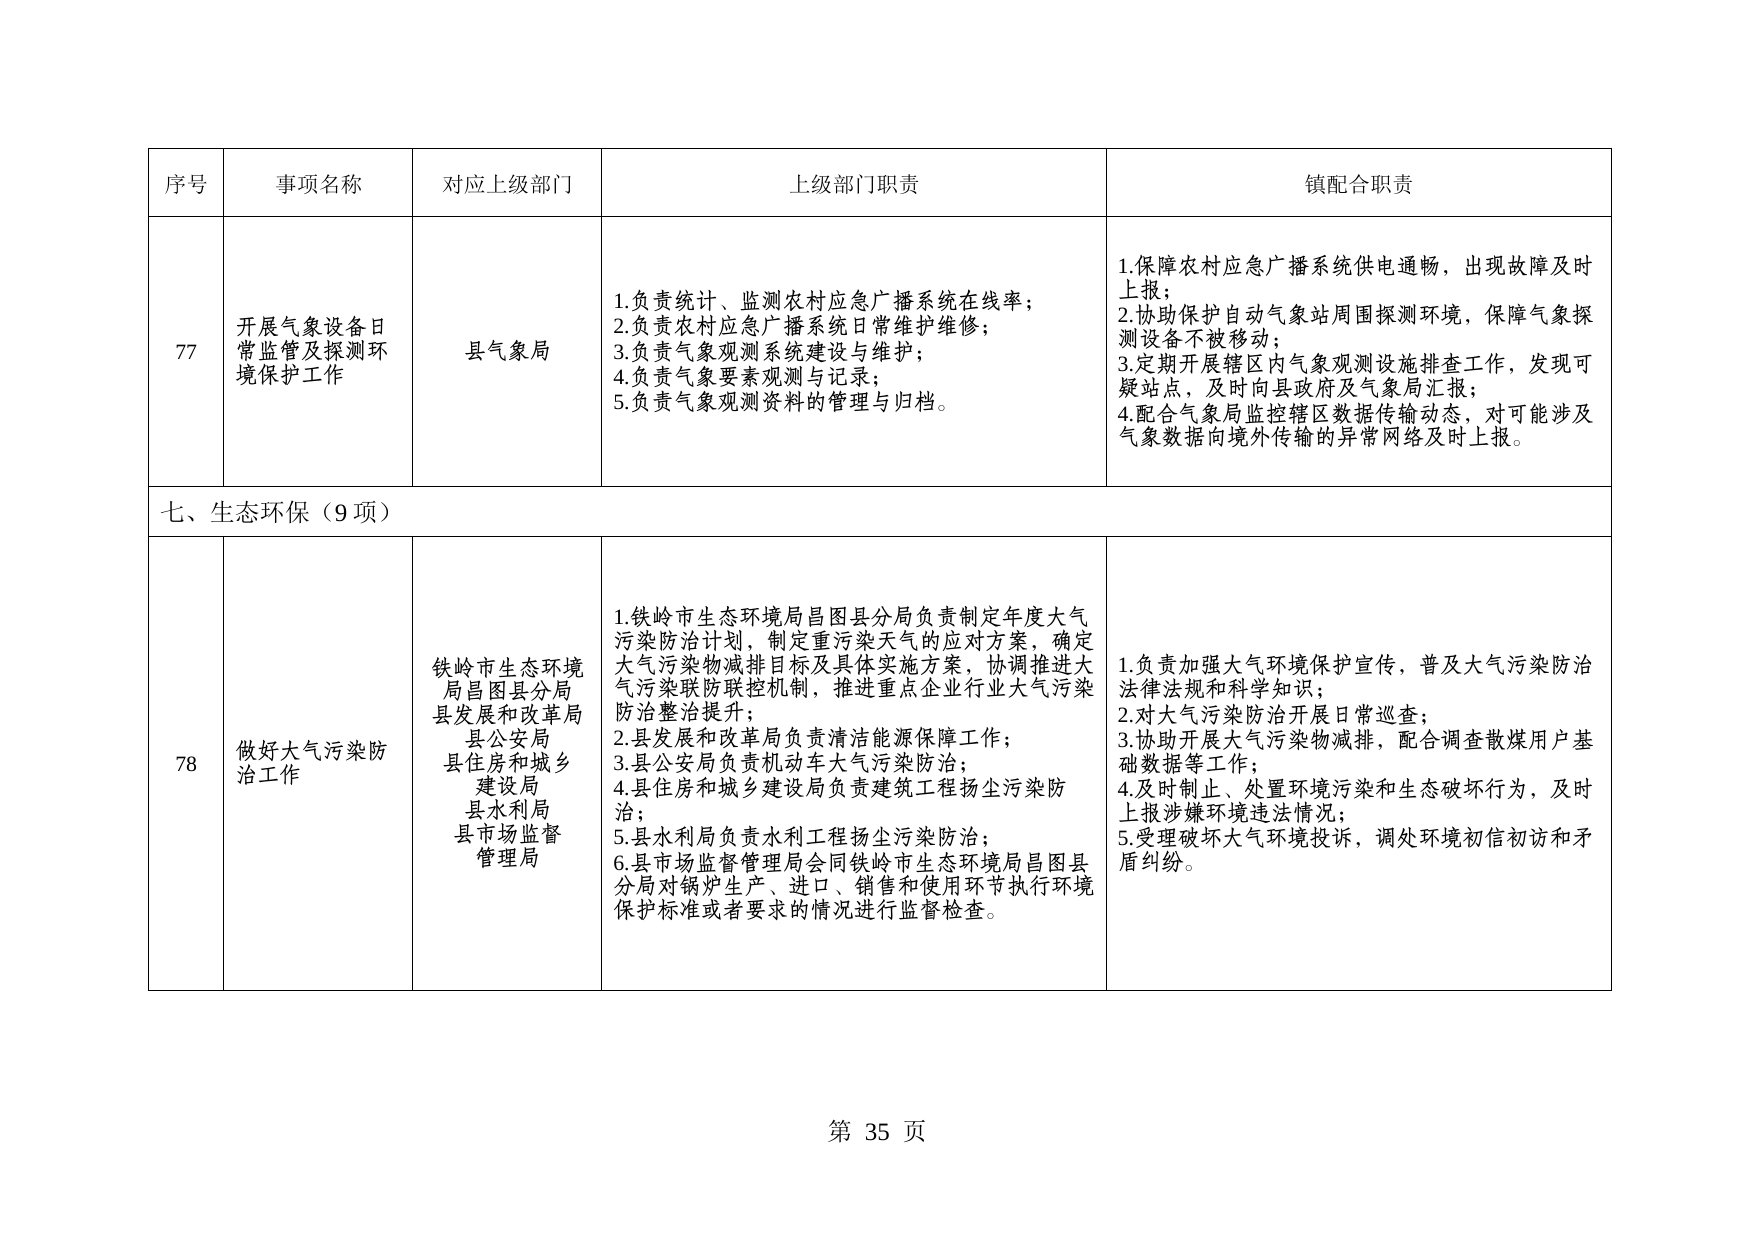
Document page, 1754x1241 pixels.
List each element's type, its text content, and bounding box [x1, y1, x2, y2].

table_cell 77 [149, 217, 223, 486]
table_header 上级部门职责 [602, 149, 1106, 216]
table_header 镇配合职责 [1107, 149, 1611, 216]
table_header 序号 [149, 149, 223, 216]
table_cell 1.铁岭市生态环境局昌图县分局负责制定年度大气污染防治计划，制定重污染天气的应对方案，确定大气污染物减排目标及具体实施方案，协调推进大气污染联防联控机制，推进重点企业行业大气污染防治整治提升； 2.县发展和改革局负责清洁能源保障工作； 3.县公安局负责机动车大气污染防治； 4.县住房和城乡建设局负责建筑工程扬尘污染防治； 5.县水利局负责水利工程扬尘污染防治； 6.县市场监督管理局会同铁岭市生态环境局昌图县分局对锅炉生产、进口、销售和使用环节执行环境保护标准或者要求的情况进行监督检查。 [602, 537, 1106, 990]
table_cell 开展气象设备日常监管及探测环境保护工作 [224, 217, 412, 486]
table_cell 1.负责加强大气环境保护宣传，普及大气污染防治法律法规和科学知识； 2.对大气污染防治开展日常巡查； 3.协助开展大气污染物减排，配合调查散煤用户基础数据等工作； 4.及时制止、处置环境污染和生态破坏行为，及时上报涉嫌环境违法情况； 5.受理破坏大气环境投诉，调处环境初信初访和矛盾纠纷。 [1107, 537, 1611, 990]
table_header 事项名称 [224, 149, 412, 216]
table_cell 1.保障农村应急广播系统供电通畅，出现故障及时上报； 2.协助保护自动气象站周围探测环境，保障气象探测设备不被移动； 3.定期开展辖区内气象观测设施排查工作，发现可疑站点，及时向县政府及气象局汇报； 4.配合气象局监控辖区数据传输动态，对可能涉及气象数据向境外传输的异常网络及时上报。 [1107, 217, 1611, 486]
table_header 对应上级部门 [413, 149, 601, 216]
table_cell 做好大气污染防治工作 [224, 537, 412, 990]
table_cell 铁岭市生态环境局昌图县分局 县发展和改革局县公安局 县住房和城乡 建设局 县水利局 县市场监督 管理局 [413, 537, 601, 990]
table_cell 78 [149, 537, 223, 990]
table_cell 1.负责统计、监测农村应急广播系统在线率； 2.负责农村应急广播系统日常维护维修； 3.负责气象观测系统建设与维护； 4.负责气象要素观测与记录； 5.负责气象观测资料的管理与归档。 [602, 217, 1106, 486]
table_cell 七、生态环保（9项） [149, 487, 1611, 536]
table_cell 县气象局 [413, 217, 601, 486]
